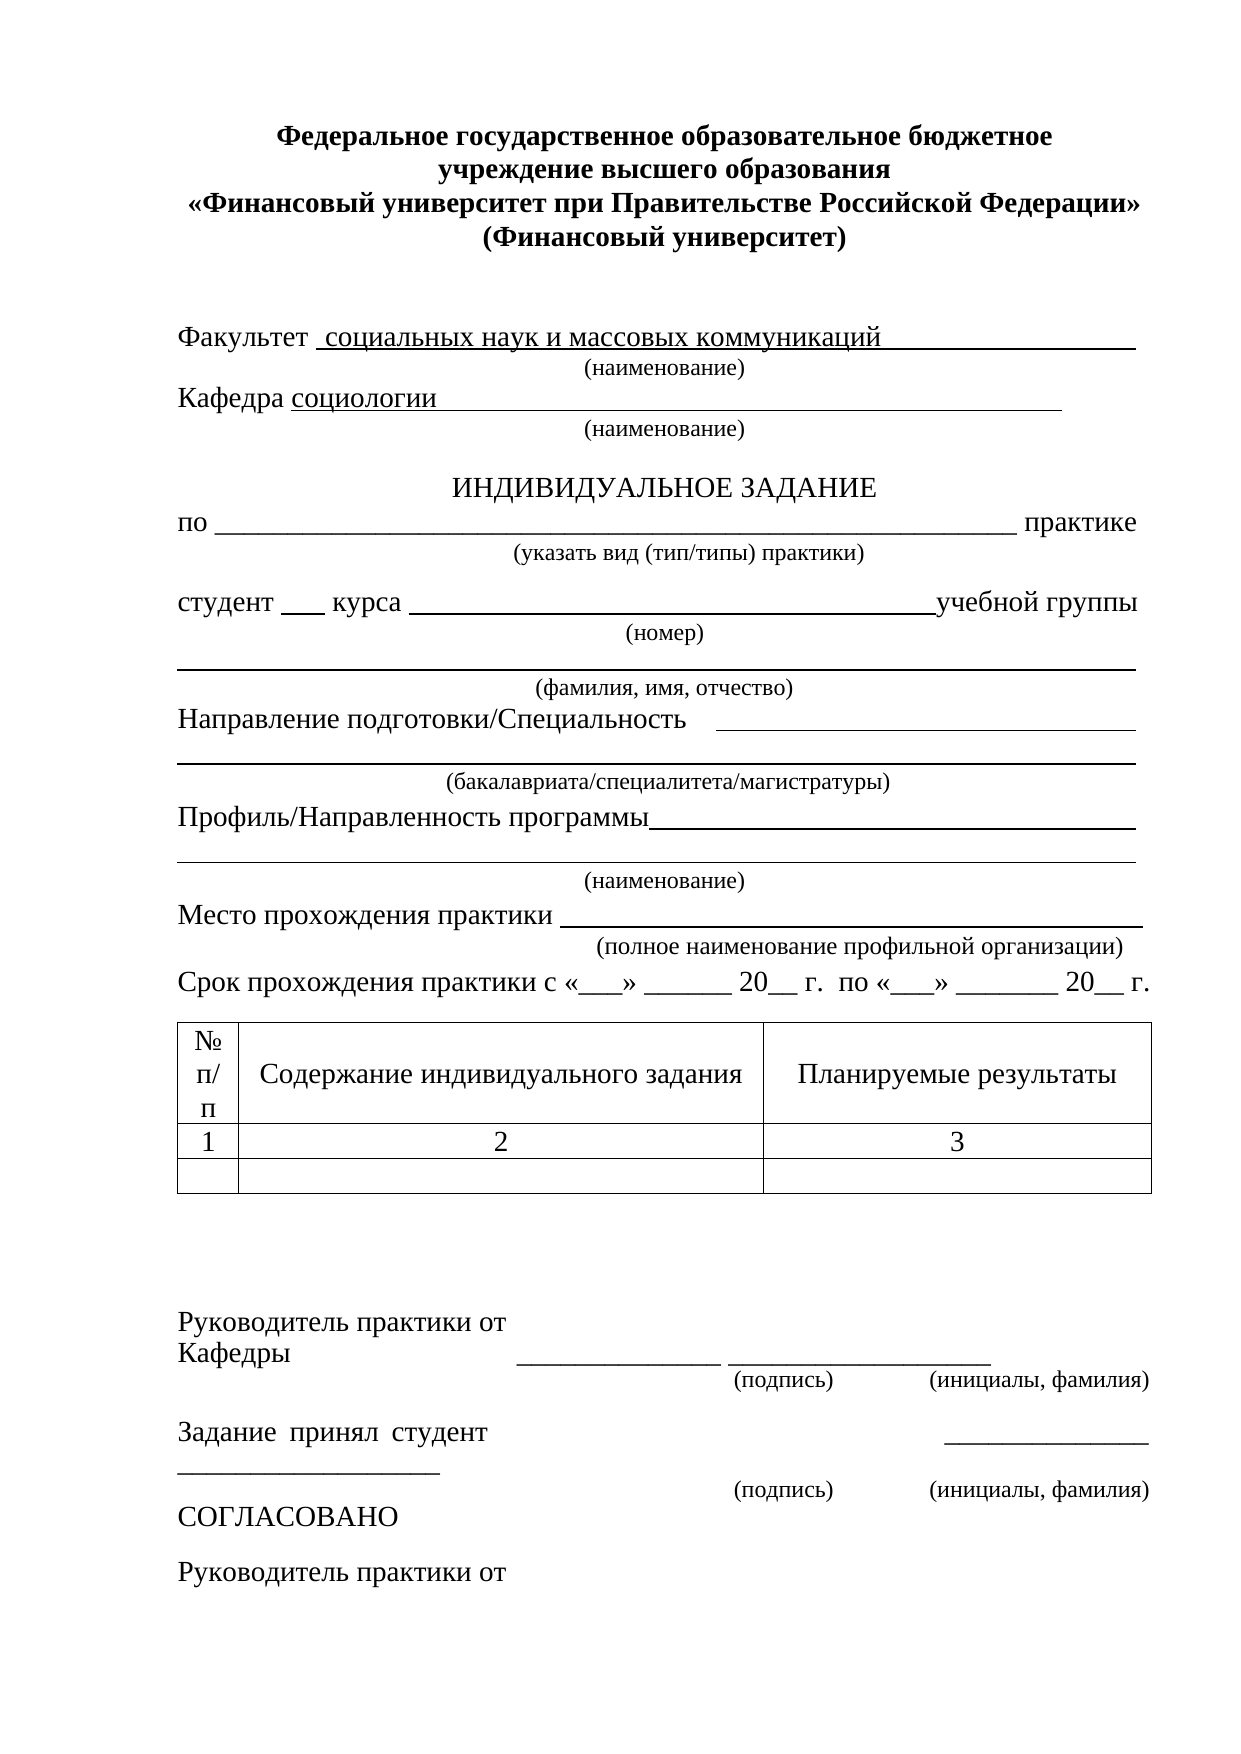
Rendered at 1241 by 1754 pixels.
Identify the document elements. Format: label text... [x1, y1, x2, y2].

text (указать вид (тип/типы) практики) [177, 537, 1147, 565]
table_cell [764, 1159, 1151, 1192]
text Кафедра социологии [177, 381, 1152, 414]
text (номер) [177, 617, 1152, 645]
table_cell [178, 1159, 238, 1192]
text Задание принял студент ______________ __________________ [177, 1418, 1152, 1478]
text Место прохождения практики [177, 897, 1152, 931]
text ИНДИВИДУАЛЬНОЕ ЗАДАНИЕ [177, 470, 1152, 504]
text (наименование) [177, 866, 1152, 893]
text студент курса учебной группы [177, 584, 1152, 617]
table_cell 3 [764, 1124, 1151, 1158]
table_header Планируемые результаты [764, 1023, 1151, 1123]
text (бакалавриата/специалитета/магистратуры) [177, 767, 1152, 795]
text (подпись) (инициалы, фамилия) [177, 1478, 1152, 1503]
text Срок прохождения практики с «___» ______ 20__ г. по «___» _______ 20__ г. [177, 964, 1152, 997]
text (Финансовый университет) [177, 219, 1152, 252]
text Профиль/Направленность программы [177, 799, 1152, 833]
text Руководитель практики от [177, 1308, 1152, 1338]
text «Финансовый университет при Правительстве Российской Федерации» [177, 185, 1152, 219]
text Кафедры ______________ __________________ [177, 1338, 1152, 1368]
text СОГЛАСОВАНО [177, 1503, 1152, 1533]
table_cell [239, 1159, 763, 1192]
text (фамилия, имя, отчество) [177, 673, 1152, 701]
table_header Содержание индивидуального задания [239, 1023, 763, 1123]
text Руководитель практики от [177, 1557, 1152, 1587]
text Направление подготовки/Специальность [177, 701, 1152, 734]
text (подпись) (инициалы, фамилия) [177, 1368, 1152, 1393]
text учреждение высшего образования [177, 152, 1152, 185]
text по _______________________________________________________ практике [177, 504, 1147, 537]
text (наименование) [177, 353, 1152, 381]
table_cell 2 [239, 1124, 763, 1158]
table_header № п/п [178, 1023, 238, 1123]
text (наименование) [177, 414, 1152, 442]
table_cell 1 [178, 1124, 238, 1158]
text (полное наименование профильной организации) [177, 931, 1152, 960]
text Федеральное государственное образовательное бюджетное [177, 118, 1152, 152]
text Факультет социальных наук и массовых коммуникаций [177, 319, 1152, 353]
